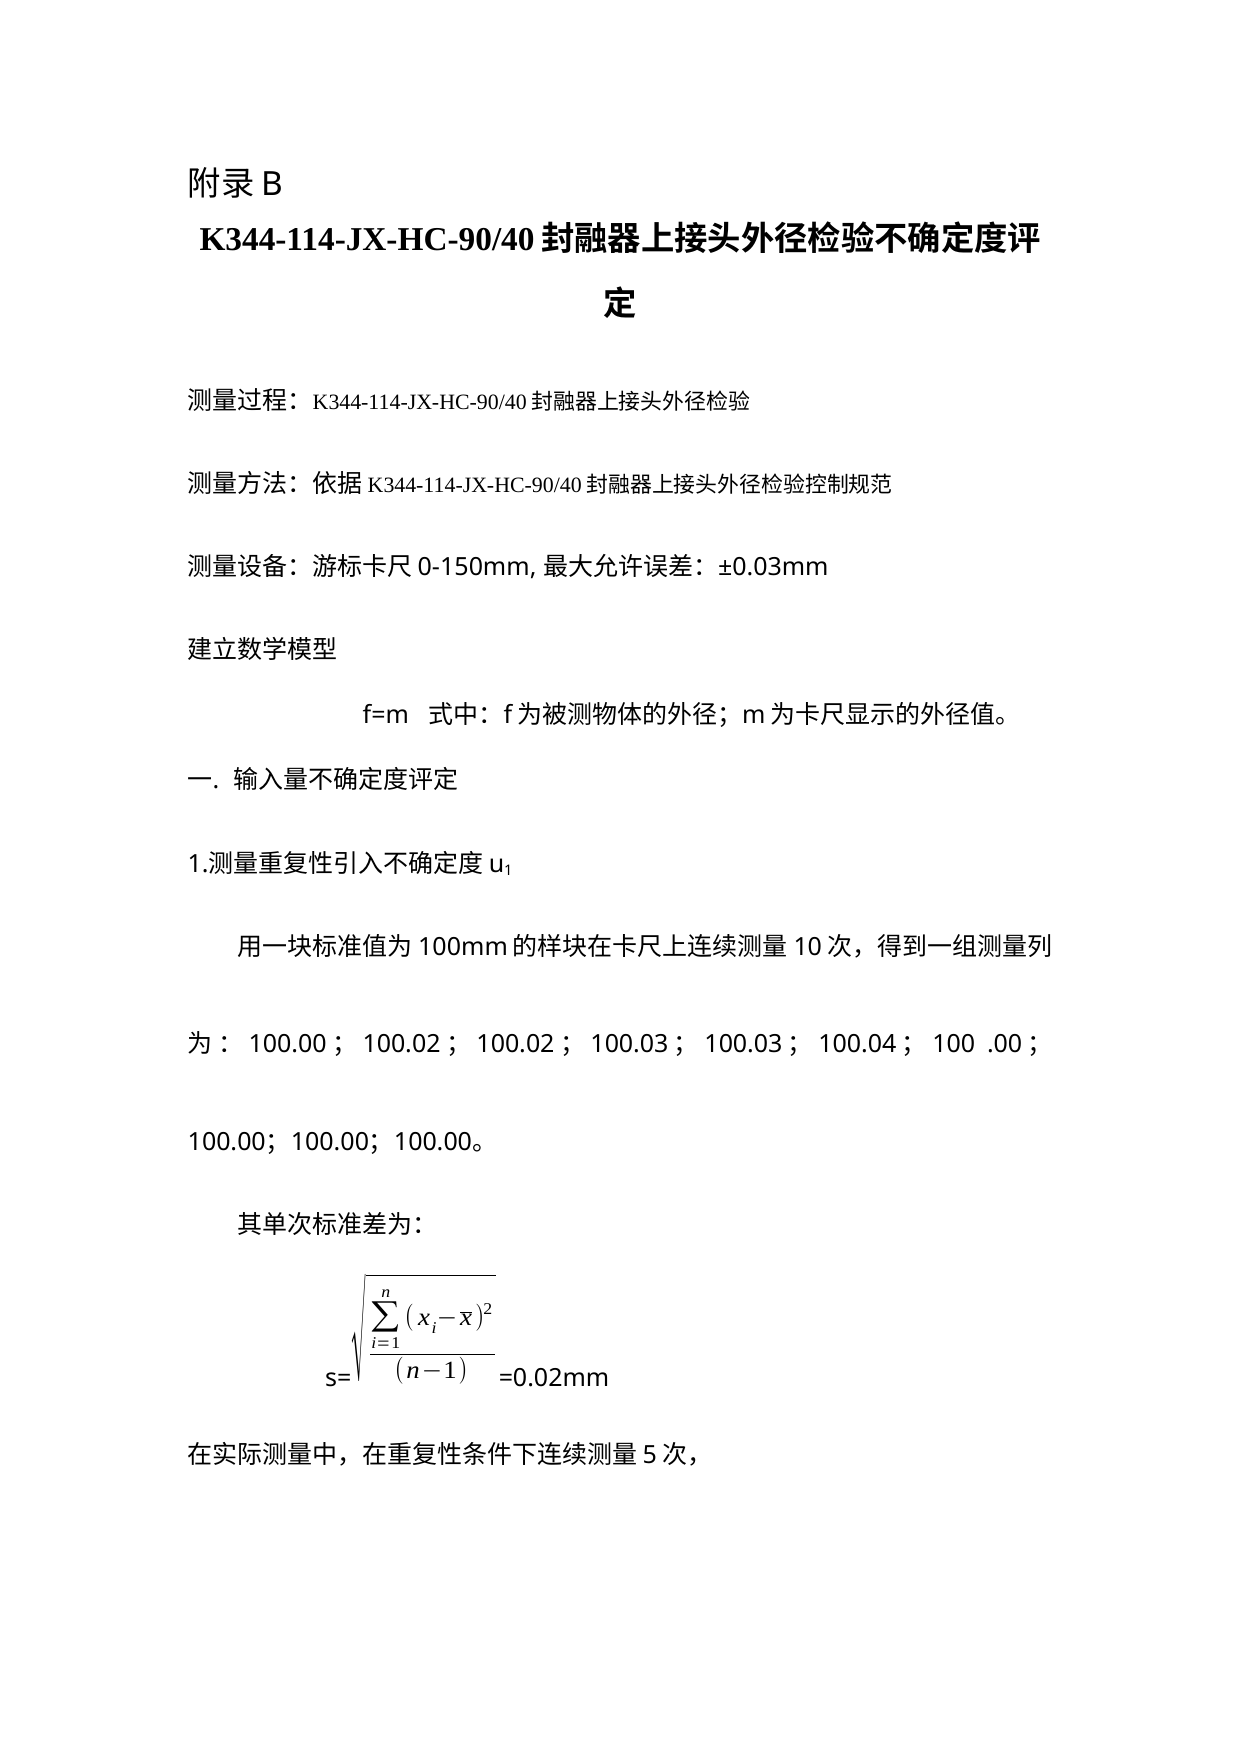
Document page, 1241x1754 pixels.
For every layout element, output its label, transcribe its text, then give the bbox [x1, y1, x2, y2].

list 输入量不确定度评定 [187, 746, 1053, 811]
text s==0.02mm [187, 1273, 1053, 1403]
text 用一块标准值为100mm的样块在卡尺上连续测量10次，得到一组测量列为：100.00；100.02；100.02；100.03；100.03；100.04；100 .00；100.00；100.00；100.00。 [187, 912, 1053, 1172]
text 测量设备：游标卡尺0-150mm, 最大允许误差：±0.03mm [187, 532, 1053, 597]
text 测量过程：K344-114-JX-HC-90/40封融器上接头外径检验 [187, 366, 1053, 431]
text K344-114-JX-HC-90/40封融器上接头外径检验不确定度评定 [187, 204, 1053, 334]
text 1.测量重复性引入不确定度u1 [187, 829, 1053, 894]
text 在实际测量中，在重复性条件下连续测量5次， [187, 1420, 1053, 1485]
text 测量方法：依据K344-114-JX-HC-90/40封融器上接头外径检验控制规范 [187, 449, 1053, 514]
text 其单次标准差为： [187, 1190, 1053, 1255]
text 建立数学模型 [187, 616, 1053, 681]
text 附录B [187, 162, 1053, 204]
text f=m 式中：f为被测物体的外径；m为卡尺显示的外径值。 [187, 681, 1053, 746]
